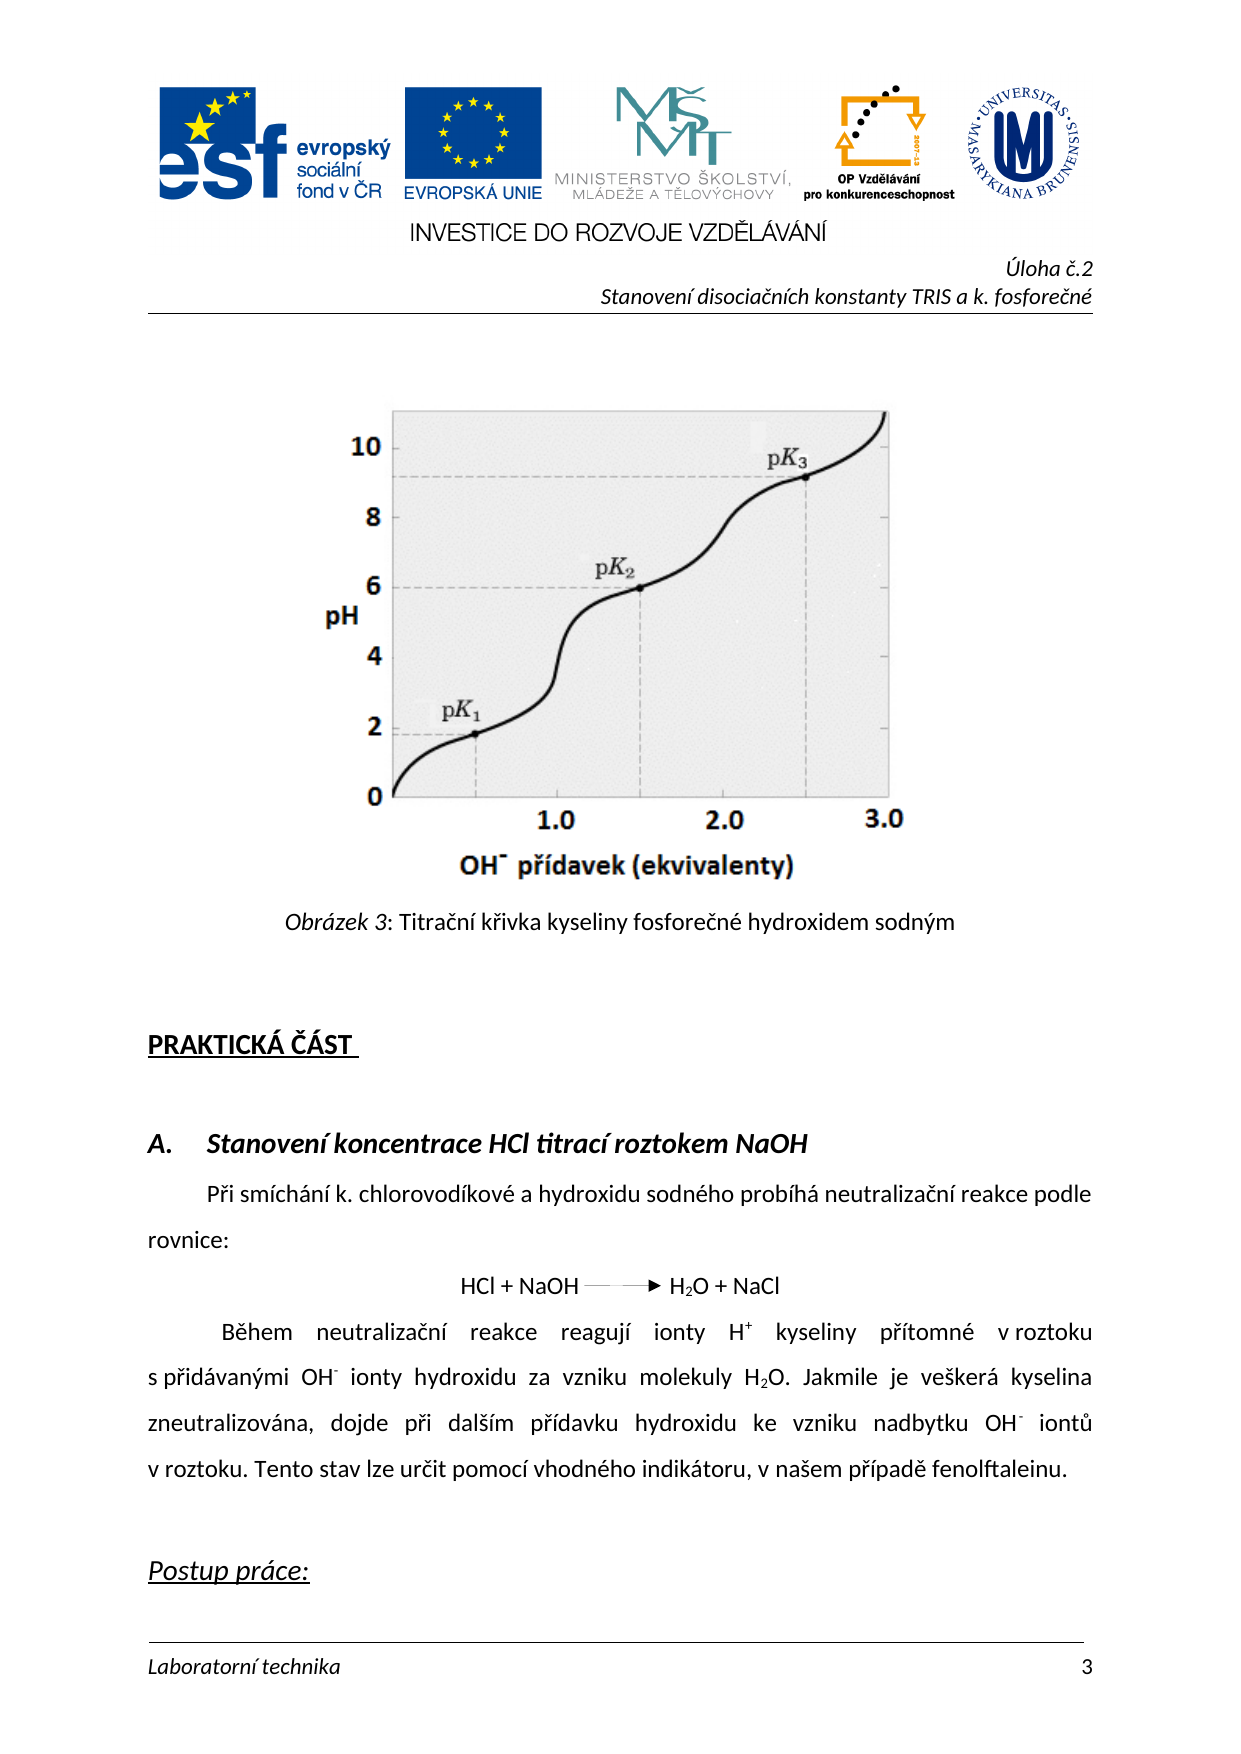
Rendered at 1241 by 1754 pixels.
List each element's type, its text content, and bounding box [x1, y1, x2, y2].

text Při smíchání k. chlorovodíkové a hydroxidu sodného probíhá neutralizační reakce podle rovnice: [148, 1178, 1093, 1255]
text HCl + NaOH H2O + NaCl [148, 1270, 1093, 1301]
text PRAKTICKÁ ČÁST [148, 1026, 1093, 1062]
picture [322, 395, 918, 892]
text Během neutralizační reakce reagují ionty H+ kyseliny přítomné v roztoku s přidávanými OH- ionty hydroxidu za vzniku molekuly H2O. Jakmile je veškerá kyselina zneutralizována, dojde při dalším přídavku hydroxidu ke vzniku nadbytku OH- iontů v roztoku. Tento stav lze určit pomocí vhodného indikátoru, v našem případě fenolftaleinu. [148, 1316, 1093, 1483]
picture [147, 73, 1093, 255]
text Obrázek 3: Titrační křivka kyseliny fosforečné hydroxidem sodným [148, 906, 1093, 936]
text Postup práce: [148, 1552, 1093, 1588]
list Stanovení koncentrace HCl titrací roztokem NaOH [148, 1125, 1093, 1161]
